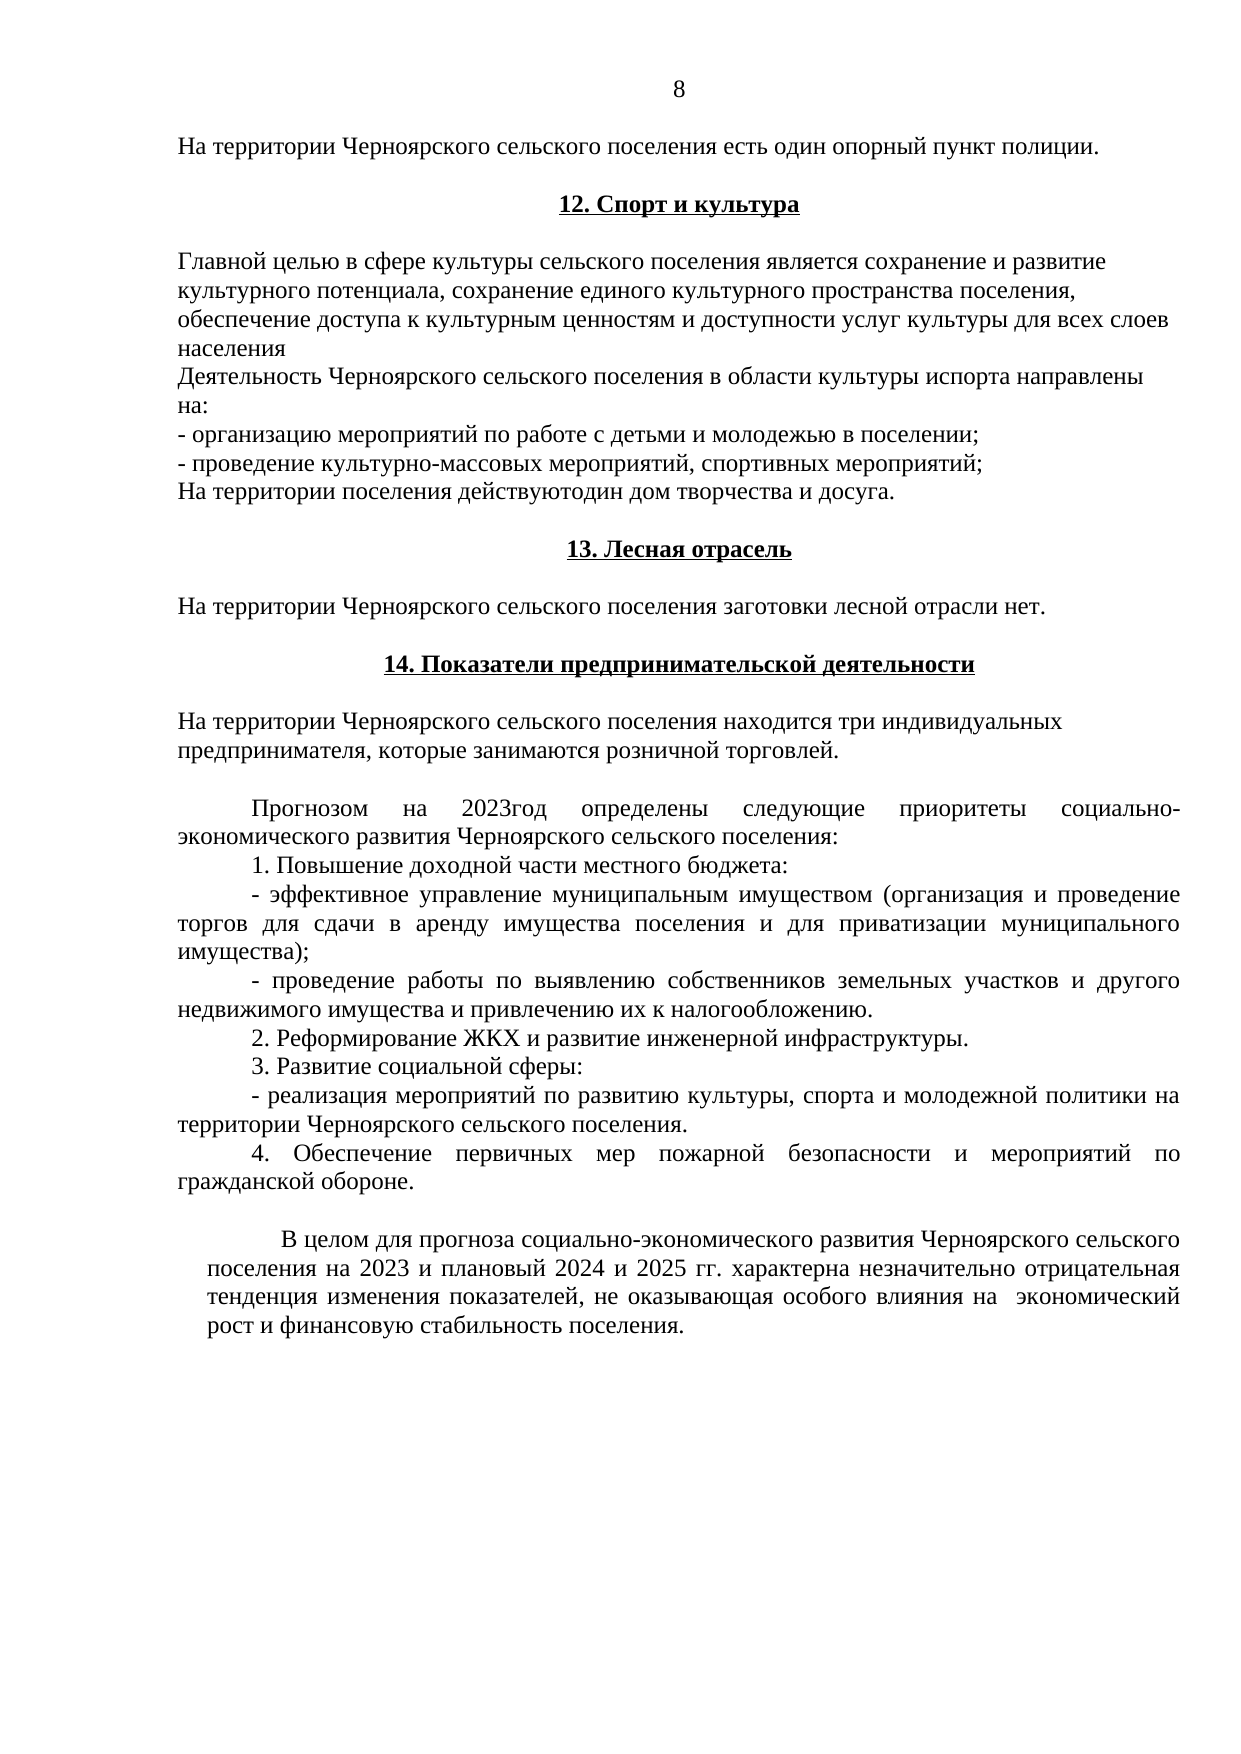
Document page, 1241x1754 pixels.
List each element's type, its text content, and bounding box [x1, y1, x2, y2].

text В целом для прогноза социально-экономического развития Черноярского сельского поселения на 2023 и плановый 2024 и 2025 гг. характерна незначительно отрицательная тенденция изменения показателей, не оказывающая особого влияния на экономический рост и финансовую стабильность поселения. [207, 1224, 1181, 1339]
text - проведение культурно-массовых мероприятий, спортивных мероприятий; [177, 448, 1181, 476]
text На территории поселения действуютодин дом творчества и досуга. [177, 476, 1181, 505]
text - реализация мероприятий по развитию культуры, спорта и молодежной политики на территории Черноярского сельского поселения. [177, 1080, 1181, 1138]
text Прогнозом на 2023год определены следующие приоритеты социально-экономического развития Черноярского сельского поселения: [177, 793, 1181, 850]
text 12. Спорт и культура [177, 189, 1181, 218]
text На территории Черноярского сельского поселения есть один опорный пункт полиции. [177, 131, 1181, 160]
text 1. Повышение доходной части местного бюджета: [177, 850, 1181, 879]
text Деятельность Черноярского сельского поселения в области культуры испорта направлены на: [177, 361, 1181, 419]
text - организацию мероприятий по работе с детьми и молодежью в поселении; [177, 419, 1181, 448]
text 13. Лесная отрасель [177, 534, 1181, 563]
text На территории Черноярского сельского поселения заготовки лесной отрасли нет. [177, 591, 1181, 620]
text Главной целью в сфере культуры сельского поселения является сохранение и развитие культурного потенциала, сохранение единого культурного пространства поселения, обеспечение доступа к культурным ценностям и доступности услуг культуры для всех слоев населения [177, 246, 1181, 361]
text - проведение работы по выявлению собственников земельных участков и другого недвижимого имущества и привлечению их к налогообложению. [177, 965, 1181, 1023]
text - эффективное управление муниципальным имуществом (организация и проведение торгов для сдачи в аренду имущества поселения и для приватизации муниципального имущества); [177, 879, 1181, 965]
text На территории Черноярского сельского поселения находится три индивидуальных предпринимателя, которые занимаются розничной торговлей. [177, 706, 1181, 764]
text 14. Показатели предпринимательской деятельности [177, 649, 1181, 678]
text 2. Реформирование ЖКХ и развитие инженерной инфраструктуры. [177, 1023, 1181, 1051]
text 3. Развитие социальной сферы: [177, 1051, 1181, 1080]
text 4. Обеспечение первичных мер пожарной безопасности и мероприятий по гражданской обороне. [177, 1138, 1181, 1195]
